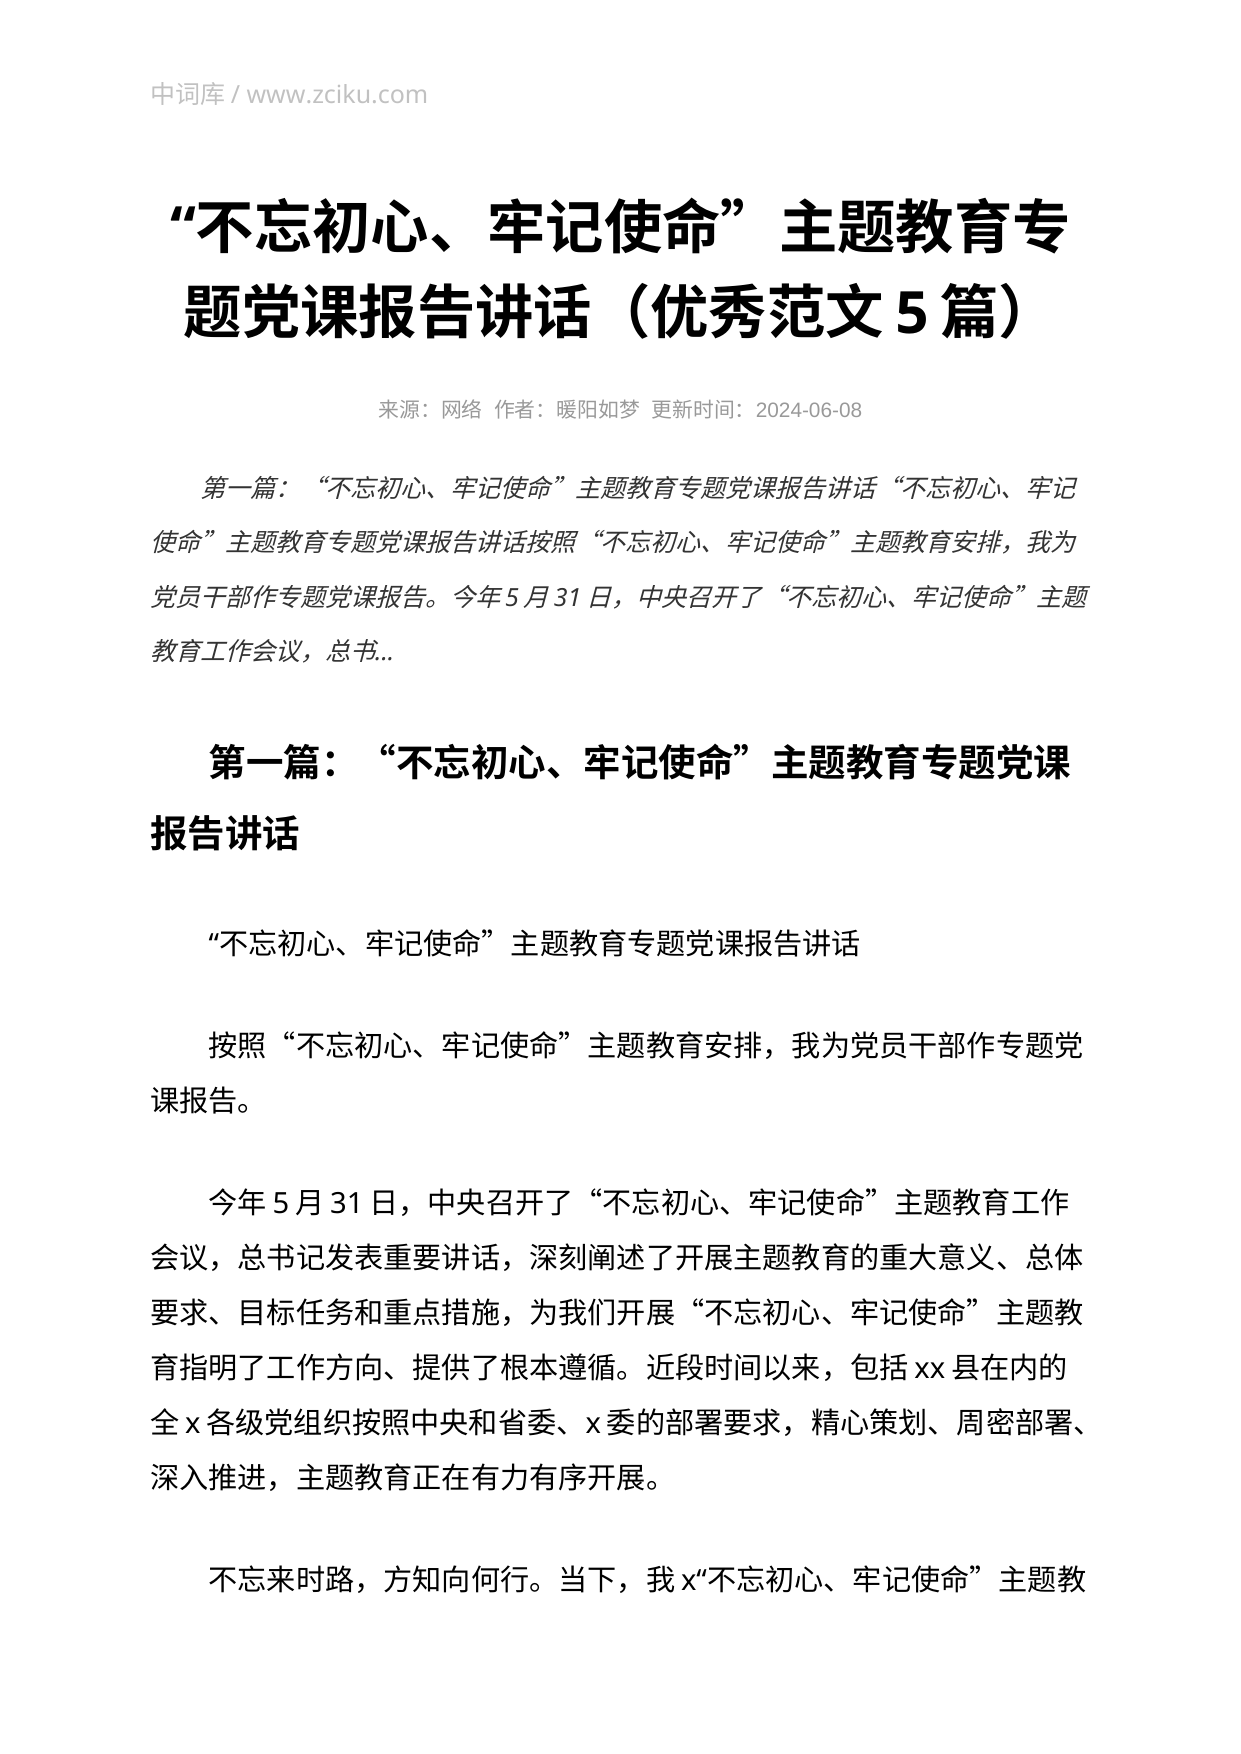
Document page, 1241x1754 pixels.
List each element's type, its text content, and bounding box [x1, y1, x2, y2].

text 来源：网络 作者：暖阳如梦 更新时间：2024-06-08 [150, 398, 1090, 422]
text 按照“不忘初心、牢记使命”主题教育安排，我为党员干部作专题党课报告。 [150, 1023, 1090, 1120]
text 第一篇：“不忘初心、牢记使命”主题教育专题党课报告讲话 [150, 733, 1090, 858]
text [150, 1556, 1090, 1598]
text 今年5月31日，中央召开了“不忘初心、牢记使命”主题教育工作会议，总书记发表重要讲话，深刻阐述了开展主题教育的重大意义、总体要求、目标任务和重点措施，为我们开展“不忘初心、牢记使命”主题教育指明了工作方向、提供了根本遵循。近段时间以来，包括xx县在内的全x各级党组织按照中央和省委、x委的部署要求，精心策划、周密部署、深入推进，主题教育正在有力有序开展。 [150, 1179, 1090, 1497]
subtitle “不忘初心、牢记使命”主题教育专题党课报告讲话（优秀范文5篇） [150, 181, 1090, 351]
text 第一篇：“不忘初心、牢记使命”主题教育专题党课报告讲话“不忘初心、牢记使命”主题教育专题党课报告讲话按照“不忘初心、牢记使命”主题教育安排，我为党员干部作专题党课报告。今年5月31日，中央召开了“不忘初心、牢记使命”主题教育工作会议，总书... [150, 468, 1090, 668]
text “不忘初心、牢记使命”主题教育专题党课报告讲话 [150, 921, 1090, 963]
